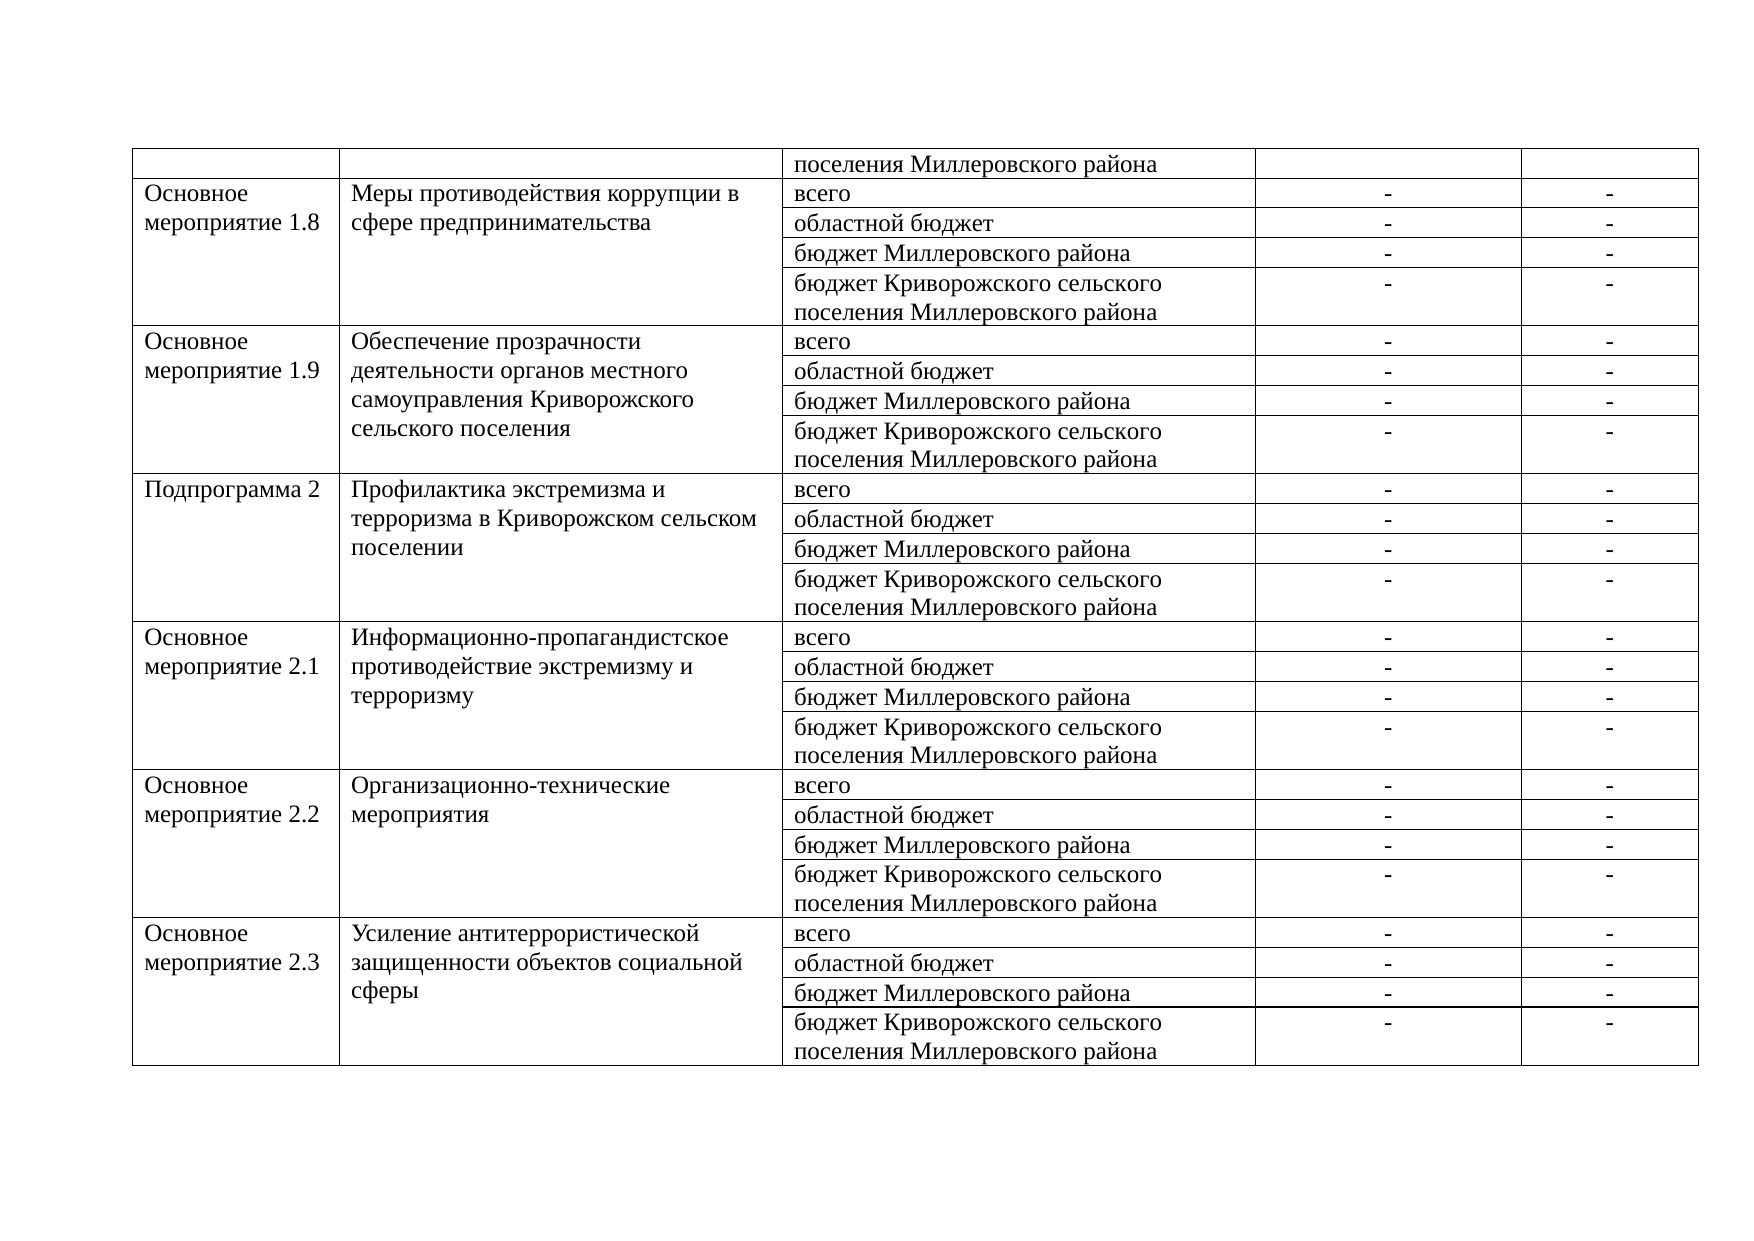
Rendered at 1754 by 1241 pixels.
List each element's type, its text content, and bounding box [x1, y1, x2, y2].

table_cell - [1256, 179, 1521, 207]
table_cell Усиление антитеррористической защищенности объектов социальной сферы [340, 918, 782, 1065]
table_cell - [1256, 800, 1521, 829]
table_cell областной бюджет [783, 800, 1255, 829]
table_cell - [1256, 918, 1521, 947]
table_cell - [1256, 326, 1521, 355]
table_cell - [1522, 474, 1698, 503]
table_cell бюджет Миллеровского района [783, 978, 1255, 1006]
table_cell - [1522, 149, 1698, 177]
table_cell - [1256, 682, 1521, 711]
table_cell Основное мероприятие 1.9 [133, 326, 339, 473]
table_cell Основное мероприятие 2.2 [133, 770, 339, 917]
table_cell бюджет Миллеровского района [783, 682, 1255, 711]
table_cell Обеспечение прозрачности деятельности органов местного самоуправления Криворожского сельского поселения [340, 326, 782, 473]
table_cell - [1522, 238, 1698, 267]
table_cell - [1522, 948, 1698, 977]
table_cell - [1256, 622, 1521, 651]
table_cell Организационно-технические мероприятия [340, 770, 782, 917]
table_cell всего [783, 326, 1255, 355]
table_cell - [1522, 682, 1698, 711]
table_cell областной бюджет [783, 948, 1255, 977]
table_cell - [1256, 208, 1521, 237]
table_cell всего [783, 918, 1255, 947]
table_cell - [1256, 356, 1521, 385]
table_cell бюджет Миллеровского района [783, 534, 1255, 563]
table_cell всего [783, 474, 1255, 503]
table_cell - [1522, 268, 1698, 325]
table_cell - [1256, 238, 1521, 267]
table_cell - [1256, 860, 1521, 917]
table_cell бюджет Криворожского сельского поселения Миллеровского района [783, 1008, 1255, 1065]
table_cell - [1522, 179, 1698, 207]
table_cell - [1522, 622, 1698, 651]
table_cell - [1522, 1008, 1698, 1065]
table_cell - [1522, 830, 1698, 858]
table_cell - [1522, 652, 1698, 681]
table_cell Меры противодействия коррупции в сфере предпринимательства [340, 179, 782, 325]
table_cell областной бюджет [783, 356, 1255, 385]
table_cell - [1522, 386, 1698, 415]
table_cell - [1256, 652, 1521, 681]
table_cell - [1522, 860, 1698, 917]
table_cell областной бюджет [783, 208, 1255, 237]
table_cell - [1256, 978, 1521, 1006]
table_cell всего [783, 622, 1255, 651]
table_cell - [1256, 564, 1521, 621]
table_cell - [1256, 474, 1521, 503]
table_cell - [1256, 416, 1521, 473]
table_cell - [1522, 564, 1698, 621]
table_cell - [1256, 534, 1521, 563]
table_cell - [1522, 326, 1698, 355]
table_cell Профилактика экстремизма и терроризма в Криворожском сельском поселении [340, 474, 782, 621]
table_cell - [1522, 800, 1698, 829]
table_cell - [1256, 948, 1521, 977]
table_cell бюджет Криворожского сельского поселения Миллеровского района [783, 564, 1255, 621]
table_cell бюджет Миллеровского района [783, 238, 1255, 267]
table_cell Основное мероприятие 2.3 [133, 918, 339, 1065]
table_cell бюджет Миллеровского района [783, 386, 1255, 415]
table_cell Основное мероприятие 1.8 [133, 179, 339, 325]
table_cell - [1522, 918, 1698, 947]
table_cell - [1522, 356, 1698, 385]
table_cell бюджет Криворожского сельского поселения Миллеровского района [783, 712, 1255, 769]
table_cell Информационно-пропагандистское противодействие экстремизму и терроризму [340, 622, 782, 769]
table_cell - [1256, 386, 1521, 415]
table_cell - [1522, 534, 1698, 563]
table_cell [783, 268, 1255, 325]
table_cell всего [783, 179, 1255, 207]
table_cell - [1256, 149, 1521, 177]
table_cell областной бюджет [783, 652, 1255, 681]
table_cell - [1522, 416, 1698, 473]
table_cell - [1256, 830, 1521, 858]
table_cell Основное мероприятие 2.1 [133, 622, 339, 769]
table_cell всего [783, 770, 1255, 799]
table_cell бюджет Миллеровского района [783, 830, 1255, 858]
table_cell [783, 149, 1255, 177]
table_cell - [1256, 712, 1521, 769]
table_cell - [1256, 268, 1521, 325]
table_cell - [1256, 504, 1521, 533]
table_cell бюджет Криворожского сельского поселения Миллеровского района [783, 860, 1255, 917]
table_cell - [1522, 504, 1698, 533]
table_cell - [1256, 1008, 1521, 1065]
table_cell - [1522, 978, 1698, 1006]
table_cell - [1522, 770, 1698, 799]
table_cell - [1522, 208, 1698, 237]
table_cell областной бюджет [783, 504, 1255, 533]
table_cell - [1522, 712, 1698, 769]
table_cell Подпрограмма 2 [133, 474, 339, 621]
table_cell бюджет Криворожского сельского поселения Миллеровского района [783, 416, 1255, 473]
table_cell - [1256, 770, 1521, 799]
